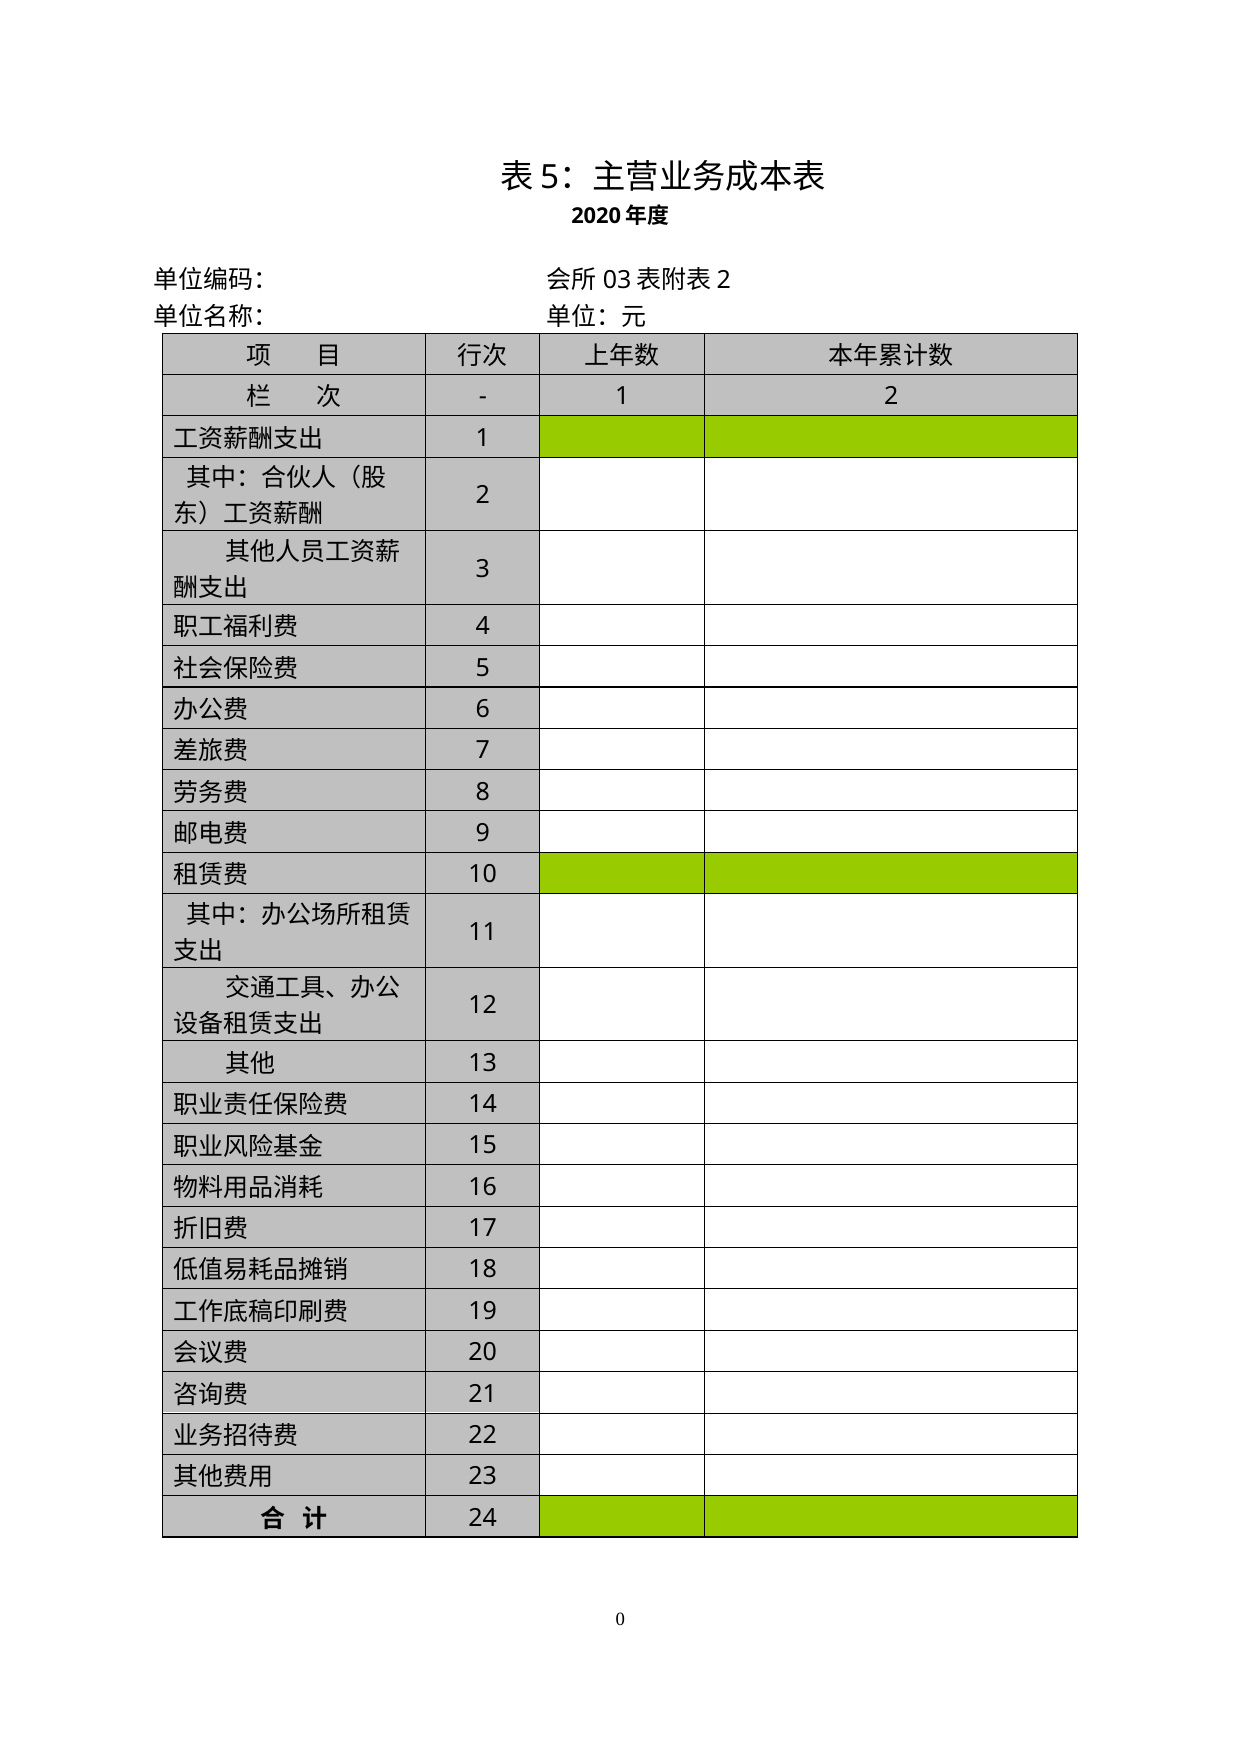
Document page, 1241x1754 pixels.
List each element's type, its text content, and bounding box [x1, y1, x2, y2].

table_cell [705, 1414, 1077, 1454]
table_cell [705, 688, 1077, 728]
table_cell [540, 458, 704, 530]
text 表5：主营业务成本表 [153, 150, 1105, 198]
table_cell 17 [426, 1207, 539, 1247]
table_cell [540, 1041, 704, 1082]
table_cell [705, 1331, 1077, 1371]
table_cell [705, 1041, 1077, 1082]
table_cell 差旅费 [163, 729, 425, 769]
table_cell 职业责任保险费 [163, 1083, 425, 1123]
table_cell [540, 1165, 704, 1206]
table_cell [705, 1289, 1077, 1330]
table_cell [705, 1372, 1077, 1412]
table_cell [540, 1083, 704, 1123]
table_cell 10 [426, 853, 539, 893]
table_cell 21 [426, 1372, 539, 1412]
table_cell 2 [426, 458, 539, 530]
table_cell [705, 646, 1077, 686]
table_cell [540, 729, 704, 769]
table_header 本年累计数 [705, 334, 1077, 374]
table_cell 低值易耗品摊销 [163, 1248, 425, 1288]
table_cell [540, 853, 704, 893]
table_cell [705, 770, 1077, 810]
table_cell 22 [426, 1414, 539, 1454]
text 单位名称： 单位：元 [153, 296, 1087, 332]
table_cell 其他 [163, 1041, 425, 1082]
text 2020年度 [153, 198, 1087, 230]
table_cell 11 [426, 894, 539, 967]
table_cell [540, 1248, 704, 1288]
table_cell 其中：办公场所租赁支出 [163, 894, 425, 967]
table_cell 邮电费 [163, 811, 425, 852]
table_cell 3 [426, 531, 539, 604]
table_cell 咨询费 [163, 1372, 425, 1412]
table_cell 14 [426, 1083, 539, 1123]
table_cell [705, 1248, 1077, 1288]
table_cell 租赁费 [163, 853, 425, 893]
table_cell 工资薪酬支出 [163, 416, 425, 457]
table_cell 其他费用 [163, 1455, 425, 1495]
table_cell 16 [426, 1165, 539, 1206]
table_cell [540, 1331, 704, 1371]
table_cell [540, 1124, 704, 1164]
table_cell [705, 853, 1077, 893]
table_cell [540, 1372, 704, 1412]
table_cell [540, 770, 704, 810]
table_cell [540, 1496, 704, 1536]
text 单位编码： 会所03表附表2 [153, 260, 1087, 296]
table_cell 1 [426, 416, 539, 457]
table_cell [705, 729, 1077, 769]
table_cell 9 [426, 811, 539, 852]
table_cell 其中：合伙人（股东）工资薪酬 [163, 458, 425, 530]
table_cell 24 [426, 1496, 539, 1536]
table_cell 15 [426, 1124, 539, 1164]
table_cell 4 [426, 605, 539, 645]
table_cell [540, 968, 704, 1040]
table_header 行次 [426, 334, 539, 374]
table_cell 7 [426, 729, 539, 769]
table_cell [705, 968, 1077, 1040]
table_cell [540, 1414, 704, 1454]
table_cell 6 [426, 688, 539, 728]
table_cell [540, 531, 704, 604]
table_cell [540, 416, 704, 457]
table_cell 物料用品消耗 [163, 1165, 425, 1206]
table_cell 20 [426, 1331, 539, 1371]
table_cell [705, 605, 1077, 645]
table_cell 19 [426, 1289, 539, 1330]
table_cell [540, 688, 704, 728]
table_cell 办公费 [163, 688, 425, 728]
table_cell 职业风险基金 [163, 1124, 425, 1164]
table_cell 工作底稿印刷费 [163, 1289, 425, 1330]
table_cell 社会保险费 [163, 646, 425, 686]
table_cell [540, 894, 704, 967]
table_cell 18 [426, 1248, 539, 1288]
table_cell 8 [426, 770, 539, 810]
table_cell [705, 416, 1077, 457]
table_cell [540, 1289, 704, 1330]
table_cell [705, 458, 1077, 530]
table_cell [705, 1207, 1077, 1247]
table_cell [540, 605, 704, 645]
table_cell [705, 1496, 1077, 1536]
table_cell 业务招待费 [163, 1414, 425, 1454]
table_cell [540, 1455, 704, 1495]
table_cell [705, 1124, 1077, 1164]
table_cell 2 [705, 375, 1077, 415]
table_cell 栏 次 [163, 375, 425, 415]
table_cell 合 计 [163, 1496, 425, 1536]
table_header 项 目 [163, 334, 425, 374]
table_cell 职工福利费 [163, 605, 425, 645]
table_header 上年数 [540, 334, 704, 374]
table_cell [540, 811, 704, 852]
table_cell 其他人员工资薪酬支出 [163, 531, 425, 604]
table_cell [705, 531, 1077, 604]
table_cell 会议费 [163, 1331, 425, 1371]
table_cell - [426, 375, 539, 415]
table_cell 1 [540, 375, 704, 415]
table_cell [705, 1165, 1077, 1206]
table_cell 劳务费 [163, 770, 425, 810]
table_cell [540, 646, 704, 686]
table_cell 5 [426, 646, 539, 686]
table_cell 交通工具、办公设备租赁支出 [163, 968, 425, 1040]
table_cell 折旧费 [163, 1207, 425, 1247]
table_cell [705, 894, 1077, 967]
table_cell 12 [426, 968, 539, 1040]
table_cell [705, 1083, 1077, 1123]
table_cell [540, 1207, 704, 1247]
table_cell [705, 1455, 1077, 1495]
table_cell 23 [426, 1455, 539, 1495]
table_cell 13 [426, 1041, 539, 1082]
table_cell [705, 811, 1077, 852]
